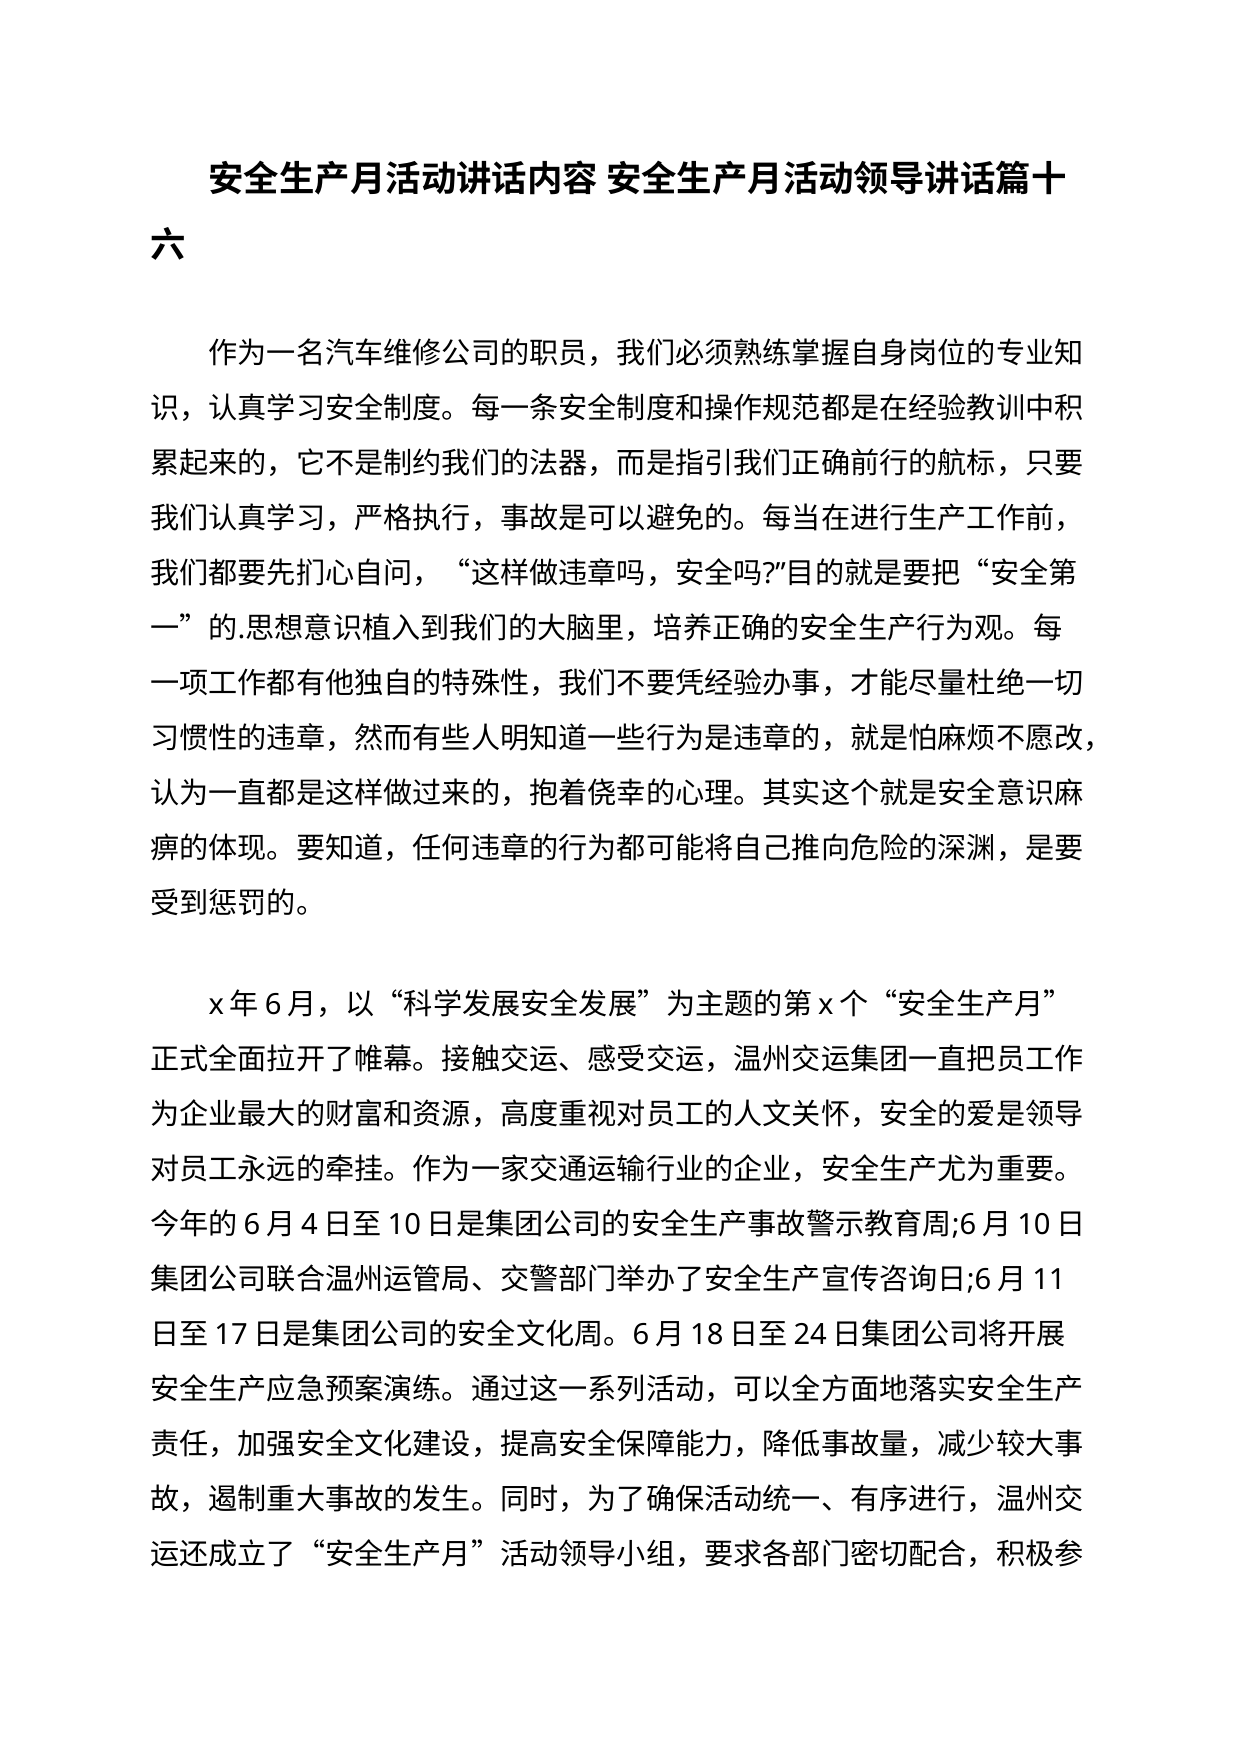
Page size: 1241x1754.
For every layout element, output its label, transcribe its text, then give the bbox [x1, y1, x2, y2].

text 安全生产月活动讲话内容 安全生产月活动领导讲话篇十六 [150, 150, 1090, 268]
text 作为一名汽车维修公司的职员，我们必须熟练掌握自身岗位的专业知识，认真学习安全制度。每一条安全制度和操作规范都是在经验教训中积累起来的，它不是制约我们的法器，而是指引我们正确前行的航标，只要我们认真学习，严格执行，事故是可以避免的。每当在进行生产工作前，我们都要先扪心自问，“这样做违章吗，安全吗?”目的就是要把“安全第一”的.思想意识植入到我们的大脑里，培养正确的安全生产行为观。每一项工作都有他独自的特殊性，我们不要凭经验办事，才能尽量杜绝一切习惯性的违章，然而有些人明知道一些行为是违章的，就是怕麻烦不愿改，认为一直都是这样做过来的，抱着侥幸的心理。其实这个就是安全意识麻痹的体现。要知道，任何违章的行为都可能将自己推向危险的深渊，是要受到惩罚的。 [150, 330, 1090, 921]
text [150, 981, 1090, 1573]
